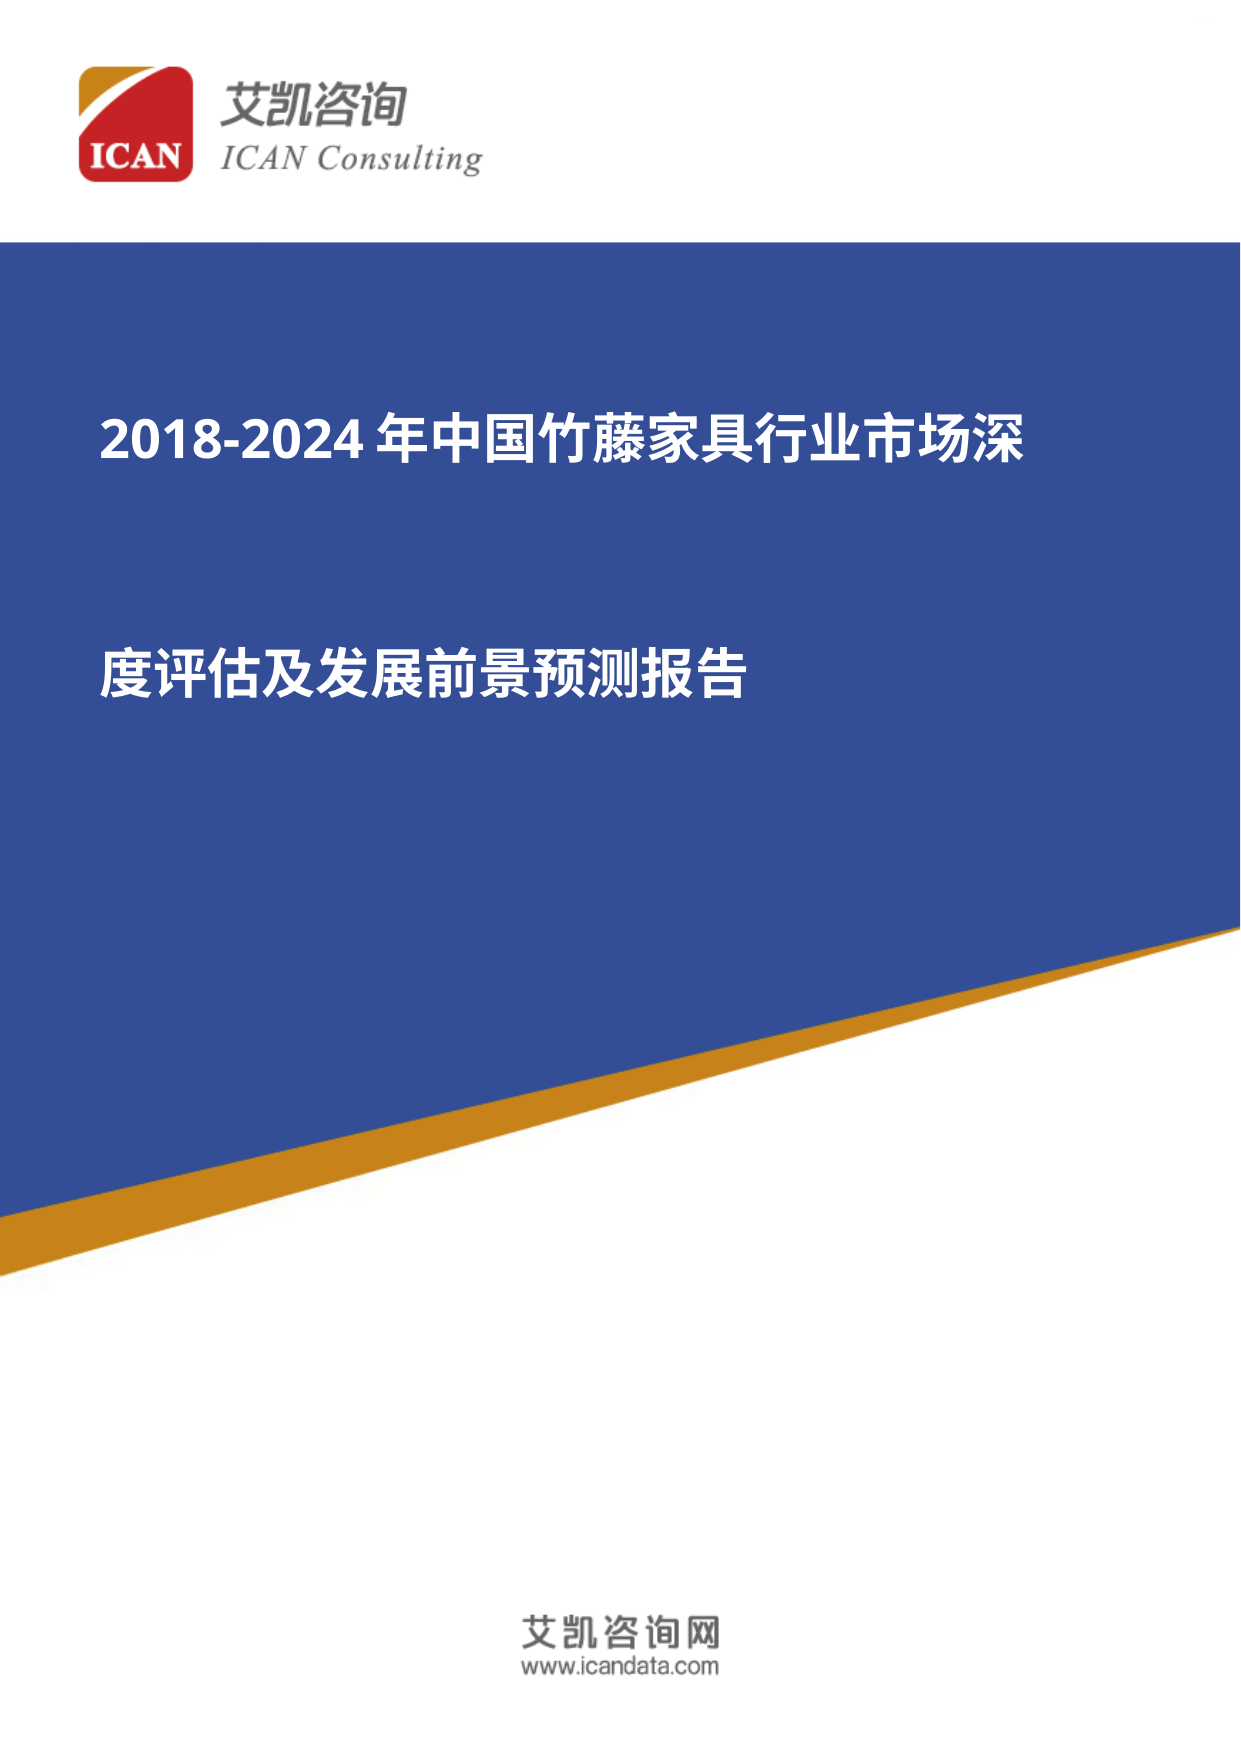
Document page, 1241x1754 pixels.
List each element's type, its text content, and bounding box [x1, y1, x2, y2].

subtitle 2018-2024年中国竹藤家具行业市场深度评估及发展前景预测报告 [99, 386, 1053, 718]
picture [0, 5, 1241, 1754]
